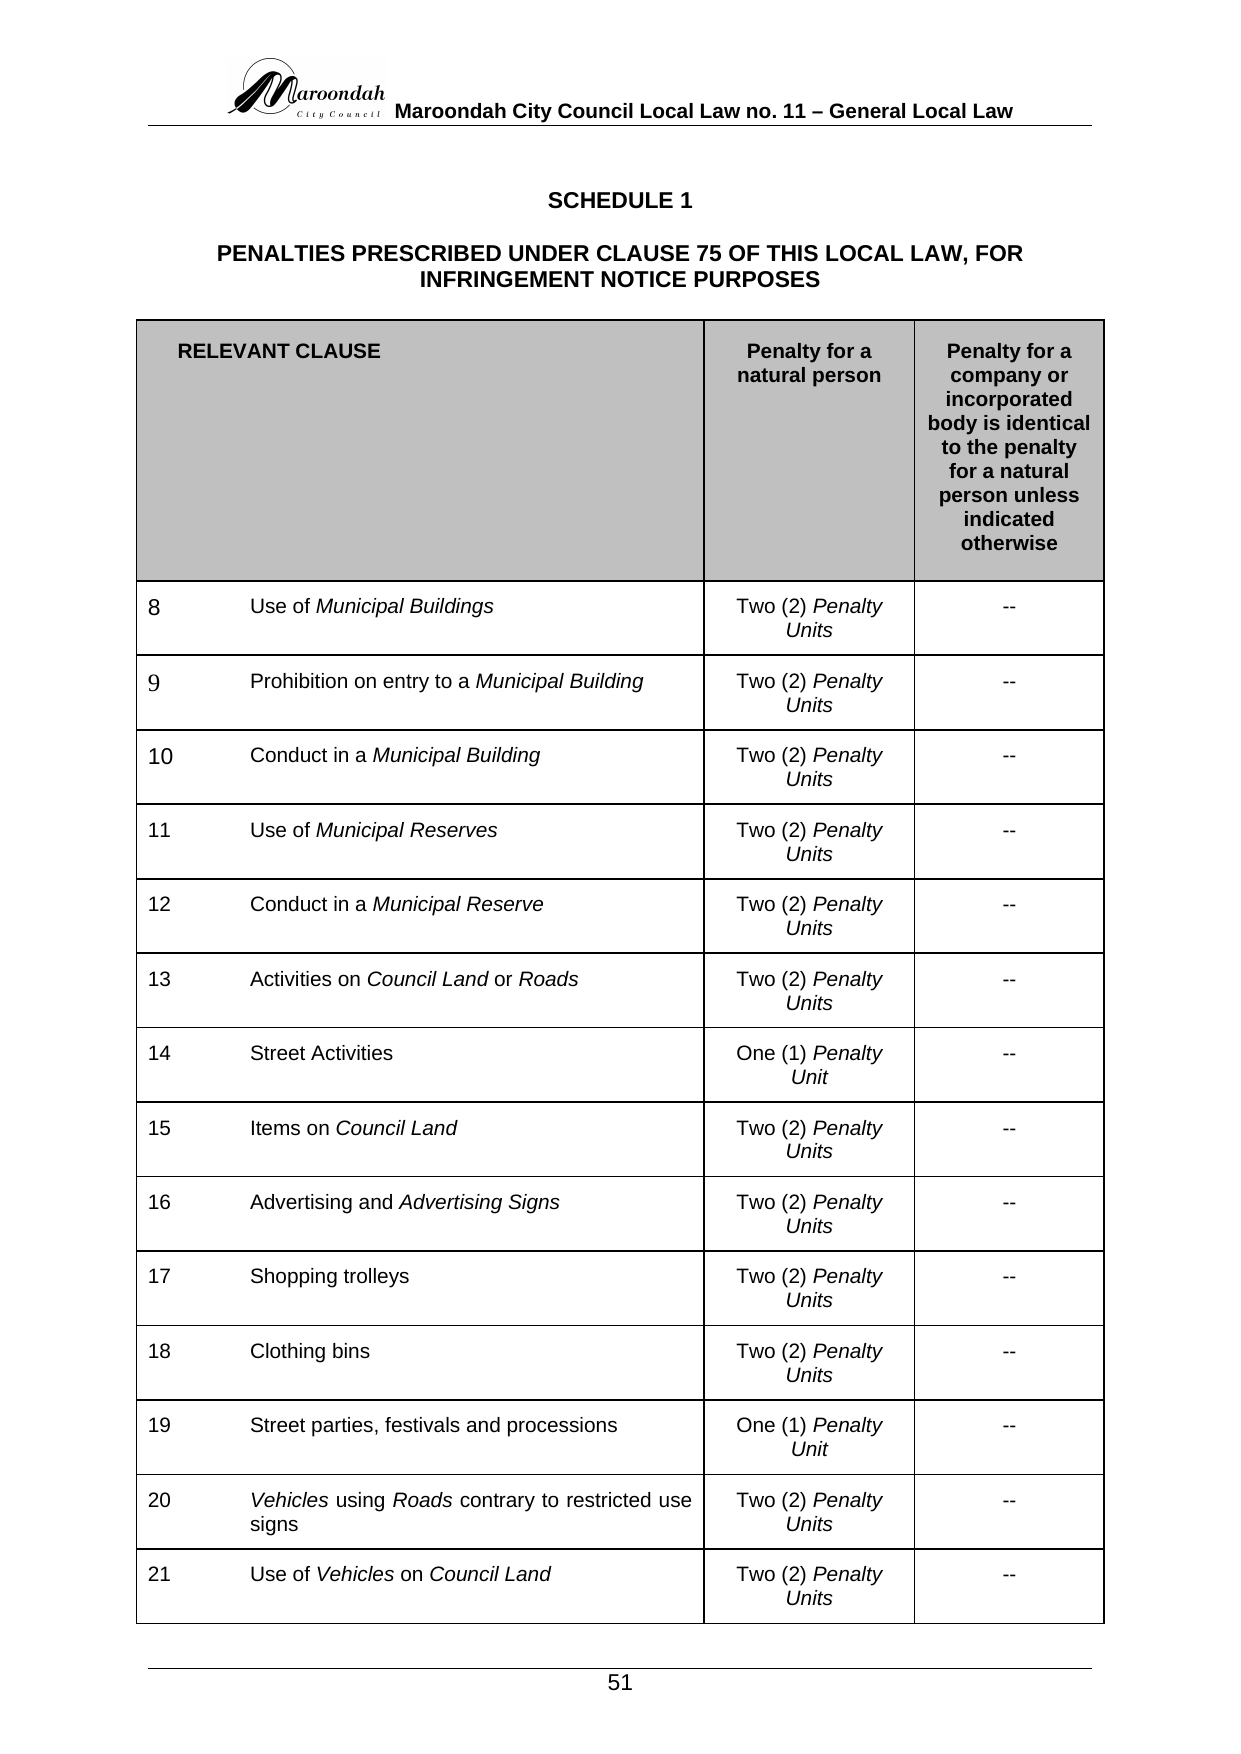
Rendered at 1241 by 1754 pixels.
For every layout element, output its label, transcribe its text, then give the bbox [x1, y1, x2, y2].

table_cell Vehicles using Roads contrary to restricted use signs [239, 1475, 703, 1548]
table_header Penalty for a company or incorporated body is identical to the penalty for a natural person unless indicated otherwise [915, 321, 1103, 580]
table_cell Street Activities [239, 1028, 703, 1101]
table_cell One (1) Penalty Unit [705, 1028, 914, 1101]
table_cell Two (2) Penalty Units [705, 1326, 914, 1399]
table_cell 15 [137, 1103, 238, 1176]
table_header RELEVANT CLAUSE [137, 321, 703, 580]
table_cell 12 [137, 880, 238, 952]
table_cell 19 [137, 1401, 238, 1474]
table_cell -- [915, 1177, 1103, 1250]
table_cell 13 [137, 954, 238, 1027]
table_cell -- [915, 1550, 1103, 1623]
table_cell Two (2) Penalty Units [705, 805, 914, 878]
table_header Penalty for a natural person [705, 321, 914, 580]
picture [226, 58, 388, 119]
table_cell -- [915, 1401, 1103, 1474]
table_cell Two (2) Penalty Units [705, 731, 914, 803]
table_cell -- [915, 880, 1103, 952]
table_cell 14 [137, 1028, 238, 1101]
table_cell Two (2) Penalty Units [705, 880, 914, 952]
table_cell -- [915, 1326, 1103, 1399]
table_cell Shopping trolleys [239, 1252, 703, 1325]
table_cell Items on Council Land [239, 1103, 703, 1176]
table_cell Use of Municipal Buildings [239, 582, 703, 654]
table_cell -- [915, 656, 1103, 729]
table_cell Advertising and Advertising Signs [239, 1177, 703, 1250]
table_cell Street parties, festivals and processions [239, 1401, 703, 1474]
table_cell 17 [137, 1252, 238, 1325]
table_cell Conduct in a Municipal Reserve [239, 880, 703, 952]
table_cell -- [915, 731, 1103, 803]
text SCHEDULE 1 [148, 187, 1092, 213]
table_cell -- [915, 1103, 1103, 1176]
table_cell 11 [137, 805, 238, 878]
table_cell 8 [137, 582, 238, 654]
table_cell Clothing bins [239, 1326, 703, 1399]
table_cell Two (2) Penalty Units [705, 1252, 914, 1325]
table_cell 16 [137, 1177, 238, 1250]
table_cell 9 [137, 656, 238, 729]
table_cell 21 [137, 1550, 238, 1623]
table_cell Conduct in a Municipal Building [239, 731, 703, 803]
table_cell Two (2) Penalty Units [705, 1550, 914, 1623]
text PENALTIES PRESCRIBED UNDER CLAUSE 75 OF THIS LOCAL LAW, FOR INFRINGEMENT NOTICE PURPOSES [148, 240, 1092, 293]
table_cell Two (2) Penalty Units [705, 1103, 914, 1176]
table_cell 20 [137, 1475, 238, 1548]
table_cell -- [915, 1252, 1103, 1325]
table_cell -- [915, 1475, 1103, 1548]
table_cell 18 [137, 1326, 238, 1399]
table_cell Use of Municipal Reserves [239, 805, 703, 878]
table_cell Two (2) Penalty Units [705, 656, 914, 729]
table_cell Prohibition on entry to a Municipal Building [239, 656, 703, 729]
table_cell Two (2) Penalty Units [705, 954, 914, 1027]
table_cell -- [915, 954, 1103, 1027]
table_cell -- [915, 805, 1103, 878]
table_cell Two (2) Penalty Units [705, 1475, 914, 1548]
table_cell 10 [137, 731, 238, 803]
table_cell -- [915, 1028, 1103, 1101]
table_cell Activities on Council Land or Roads [239, 954, 703, 1027]
table_cell Use of Vehicles on Council Land [239, 1550, 703, 1623]
table_cell One (1) Penalty Unit [705, 1401, 914, 1474]
table_cell Two (2) Penalty Units [705, 1177, 914, 1250]
table_cell -- [915, 582, 1103, 654]
table_cell Two (2) Penalty Units [705, 582, 914, 654]
